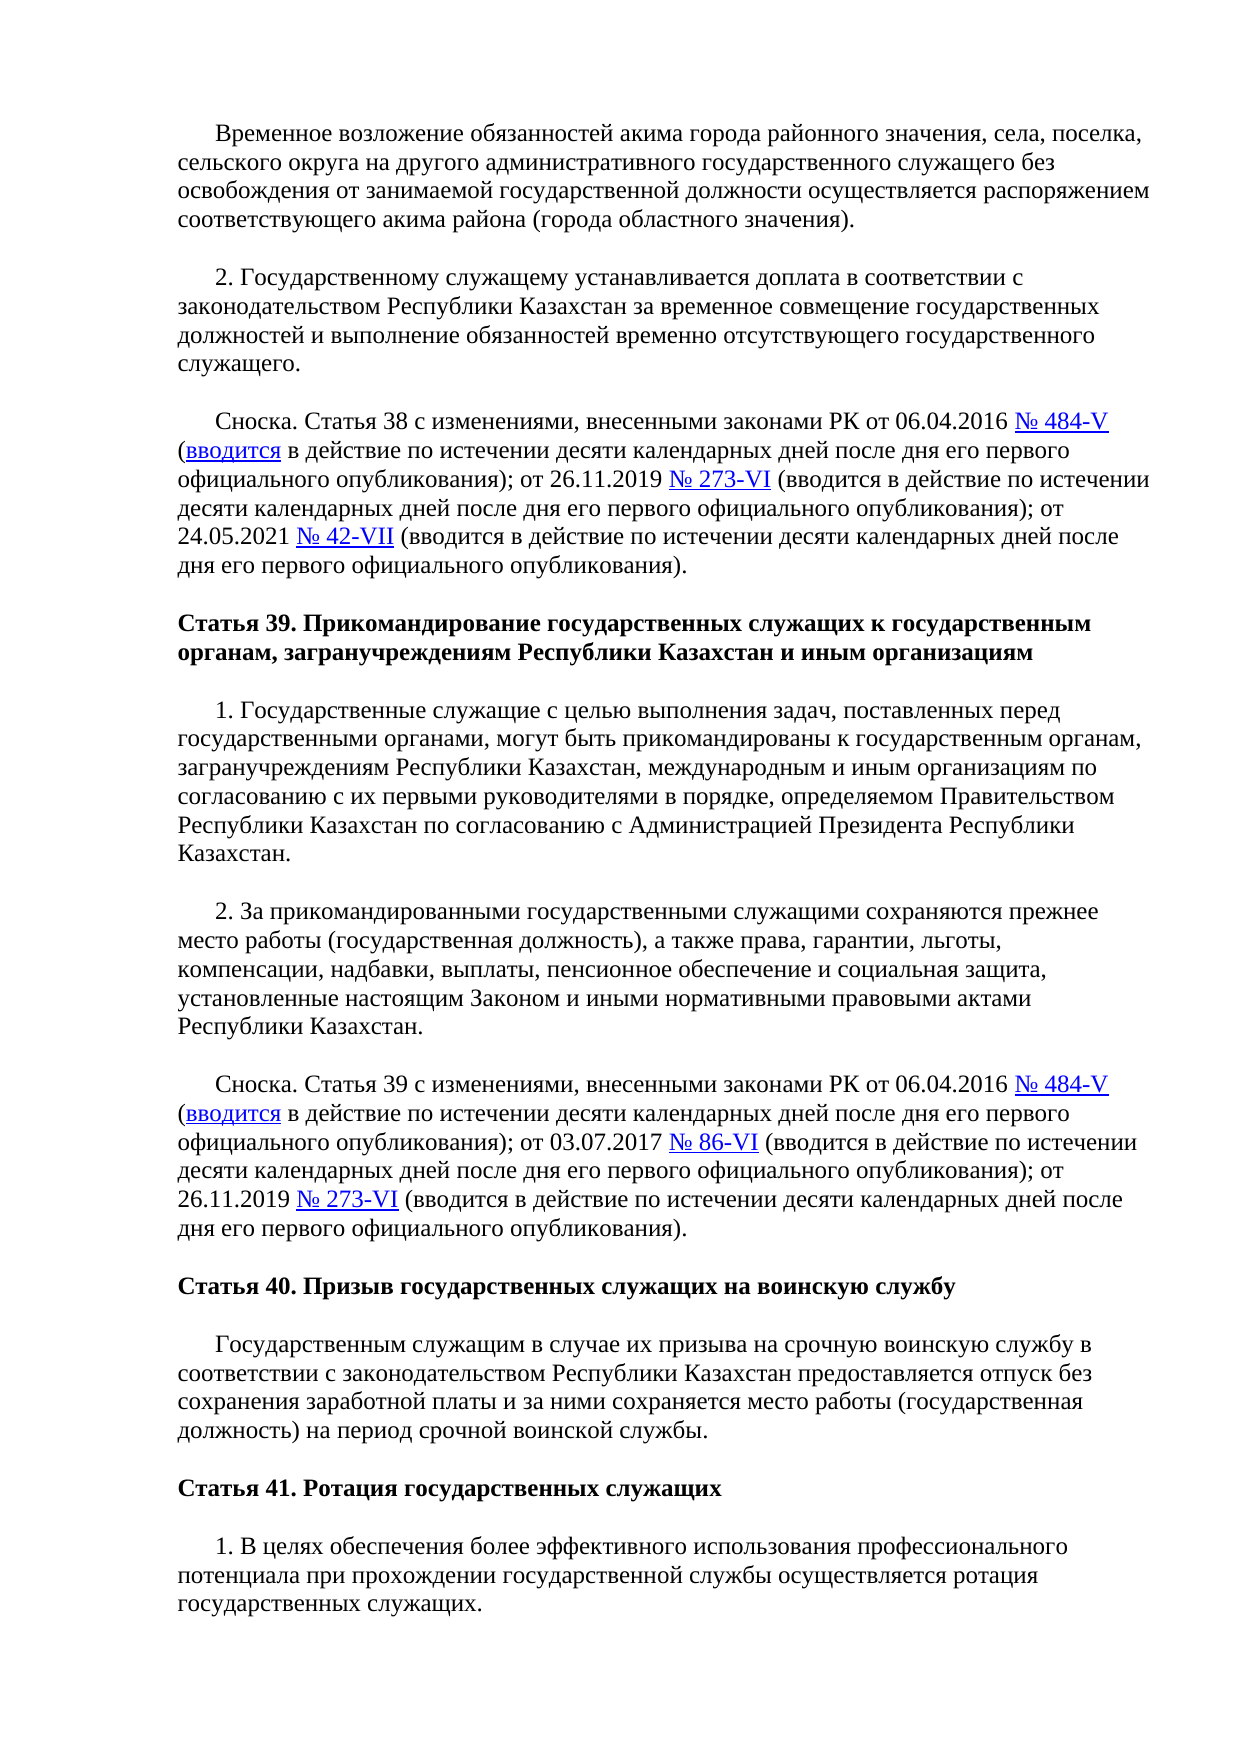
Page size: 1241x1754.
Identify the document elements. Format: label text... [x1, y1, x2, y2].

text Государственным служащим в случае их призыва на срочную воинскую службу в соответствии с законодательством Республики Казахстан предоставляется отпуск без сохранения заработной платы и за ними сохраняется место работы (государственная должность) на период срочной воинской службы. [177, 1329, 1152, 1444]
text 1. В целях обеспечения более эффективного использования профессионального потенциала при прохождении государственной службы осуществляется ротация государственных служащих. [177, 1531, 1152, 1617]
text Статья 39. Прикомандирование государственных служащих к государственным органам, загранучреждениям Республики Казахстан и иным организациям [177, 608, 1152, 666]
text Сноска. Статья 39 с изменениями, внесенными законами РК от 06.04.2016 № 484-V (вводится в действие по истечении десяти календарных дней после дня его первого официального опубликования); от 03.07.2017 № 86-VI (вводится в действие по истечении десяти календарных дней после дня его первого официального опубликования); от 26.11.2019 № 273-VI (вводится в действие по истечении десяти календарных дней после дня его первого официального опубликования). [177, 1069, 1152, 1242]
text 1. Государственные служащие с целью выполнения задач, поставленных перед государственными органами, могут быть прикомандированы к государственным органам, загранучреждениям Республики Казахстан, международным и иным организациям по согласованию с их первыми руководителями в порядке, определяемом Правительством Республики Казахстан по согласованию с Администрацией Президента Республики Казахстан. [177, 695, 1152, 867]
text Статья 40. Призыв государственных служащих на воинскую службу [177, 1271, 1152, 1300]
text Статья 41. Ротация государственных служащих [177, 1473, 1152, 1502]
text Сноска. Статья 38 с изменениями, внесенными законами РК от 06.04.2016 № 484-V (вводится в действие по истечении десяти календарных дней после дня его первого официального опубликования); от 26.11.2019 № 273-VI (вводится в действие по истечении десяти календарных дней после дня его первого официального опубликования); от 24.05.2021 № 42-VII (вводится в действие по истечении десяти календарных дней после дня его первого официального опубликования). [177, 406, 1152, 579]
text Временное возложение обязанностей акима города районного значения, села, поселка, сельского округа на другого административного государственного служащего без освобождения от занимаемой государственной должности осуществляется распоряжением соответствующего акима района (города областного значения). [177, 118, 1152, 233]
text 2. Государственному служащему устанавливается доплата в соответствии с законодательством Республики Казахстан за временное совмещение государственных должностей и выполнение обязанностей временно отсутствующего государственного служащего. [177, 262, 1152, 377]
text 2. За прикомандированными государственными служащими сохраняются прежнее место работы (государственная должность), а также права, гарантии, льготы, компенсации, надбавки, выплаты, пенсионное обеспечение и социальная защита, установленные настоящим Законом и иными нормативными правовыми актами Республики Казахстан. [177, 896, 1152, 1040]
